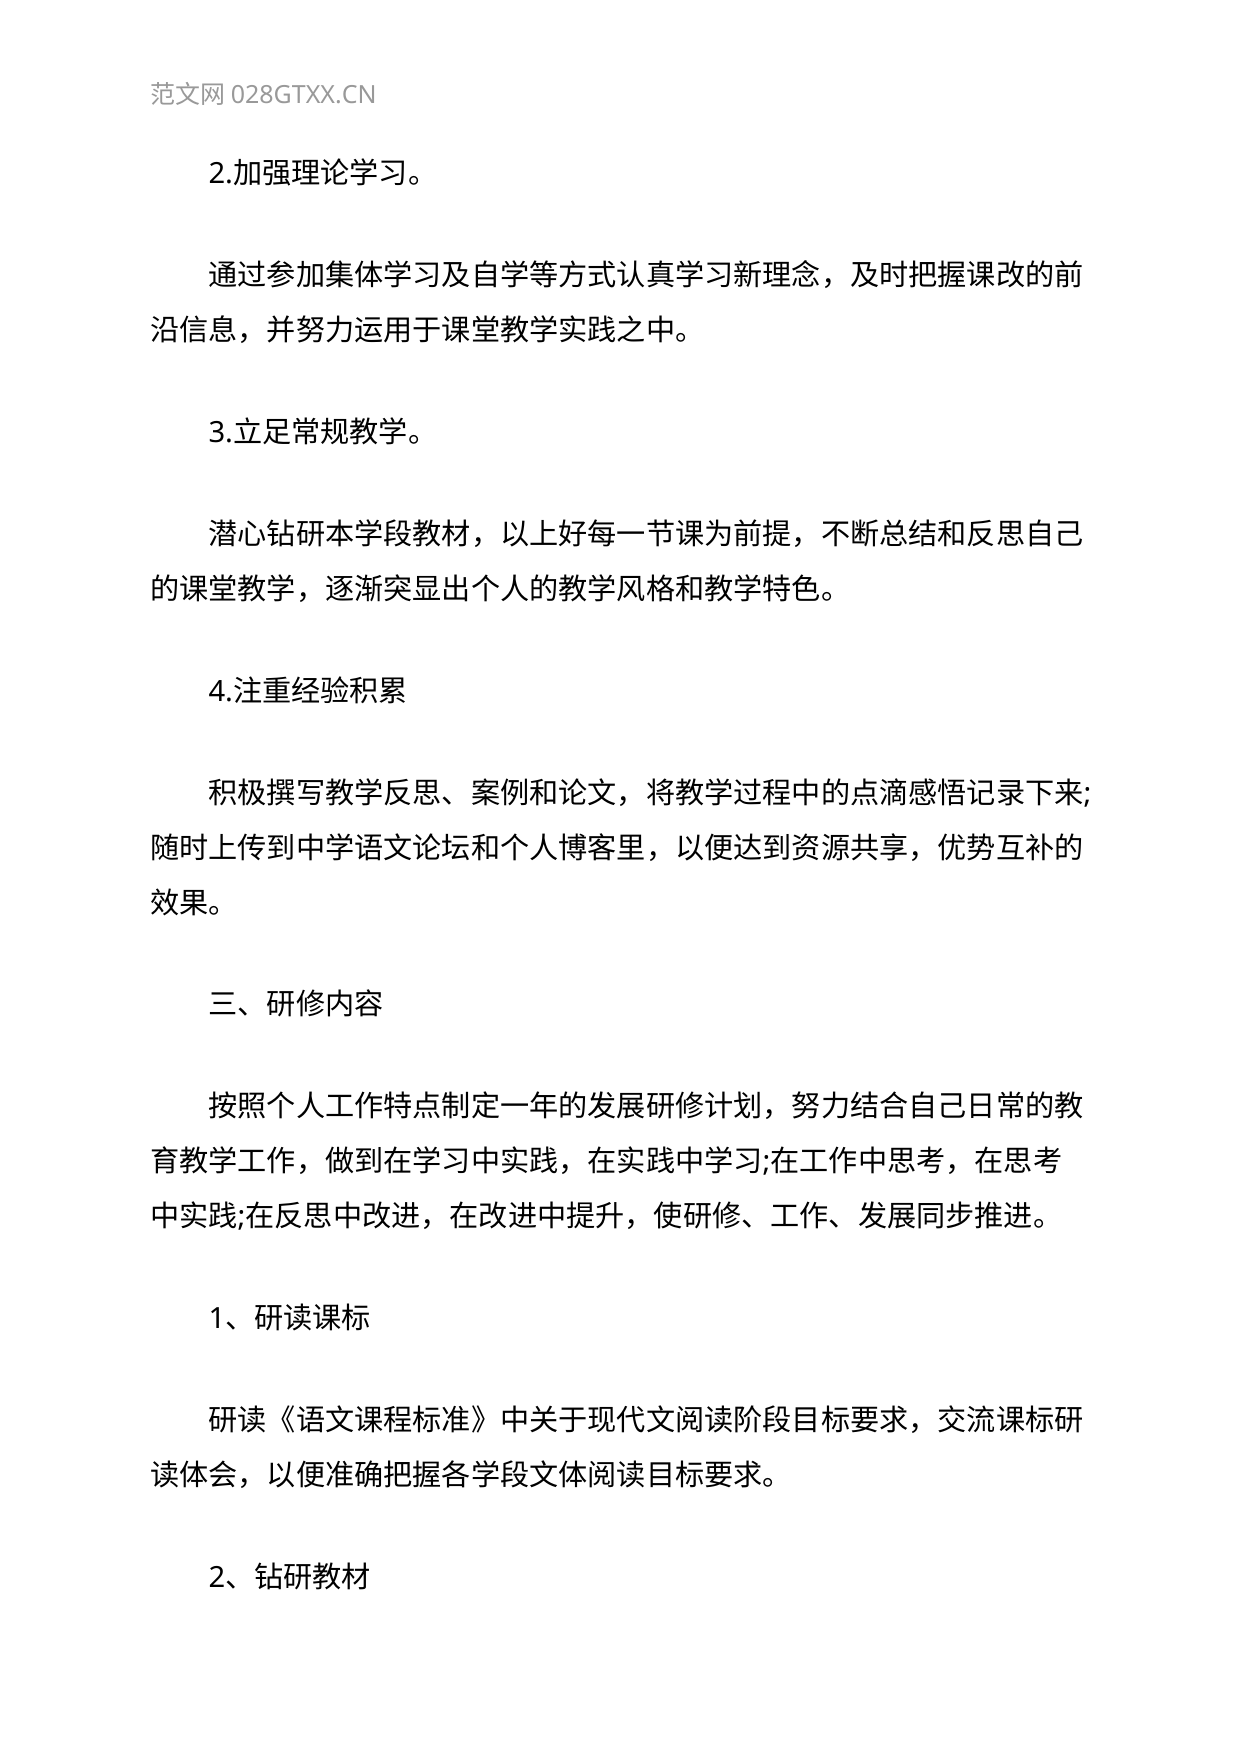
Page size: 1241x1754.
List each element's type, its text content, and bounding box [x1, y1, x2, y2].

text 1、研读课标 [150, 1294, 1090, 1337]
text 通过参加集体学习及自学等方式认真学习新理念，及时把握课改的前沿信息，并努力运用于课堂教学实践之中。 [150, 252, 1090, 349]
text 三、研修内容 [150, 981, 1090, 1023]
text 潜心钻研本学段教材，以上好每一节课为前提，不断总结和反思自己的课堂教学，逐渐突显出个人的教学风格和教学特色。 [150, 511, 1090, 608]
text 3.立足常规教学。 [150, 409, 1090, 451]
text 按照个人工作特点制定一年的发展研修计划，努力结合自己日常的教育教学工作，做到在学习中实践，在实践中学习;在工作中思考，在思考中实践;在反思中改进，在改进中提升，使研修、工作、发展同步推进。 [150, 1083, 1090, 1235]
text 研读《语文课程标准》中关于现代文阅读阶段目标要求，交流课标研读体会，以便准确把握各学段文体阅读目标要求。 [150, 1397, 1090, 1494]
text 4.注重经验积累 [150, 667, 1090, 710]
text 2、钻研教材 [150, 1553, 1090, 1596]
text 2.加强理论学习。 [150, 150, 1090, 192]
text 积极撰写教学反思、案例和论文，将教学过程中的点滴感悟记录下来;随时上传到中学语文论坛和个人博客里，以便达到资源共享，优势互补的效果。 [150, 769, 1090, 921]
